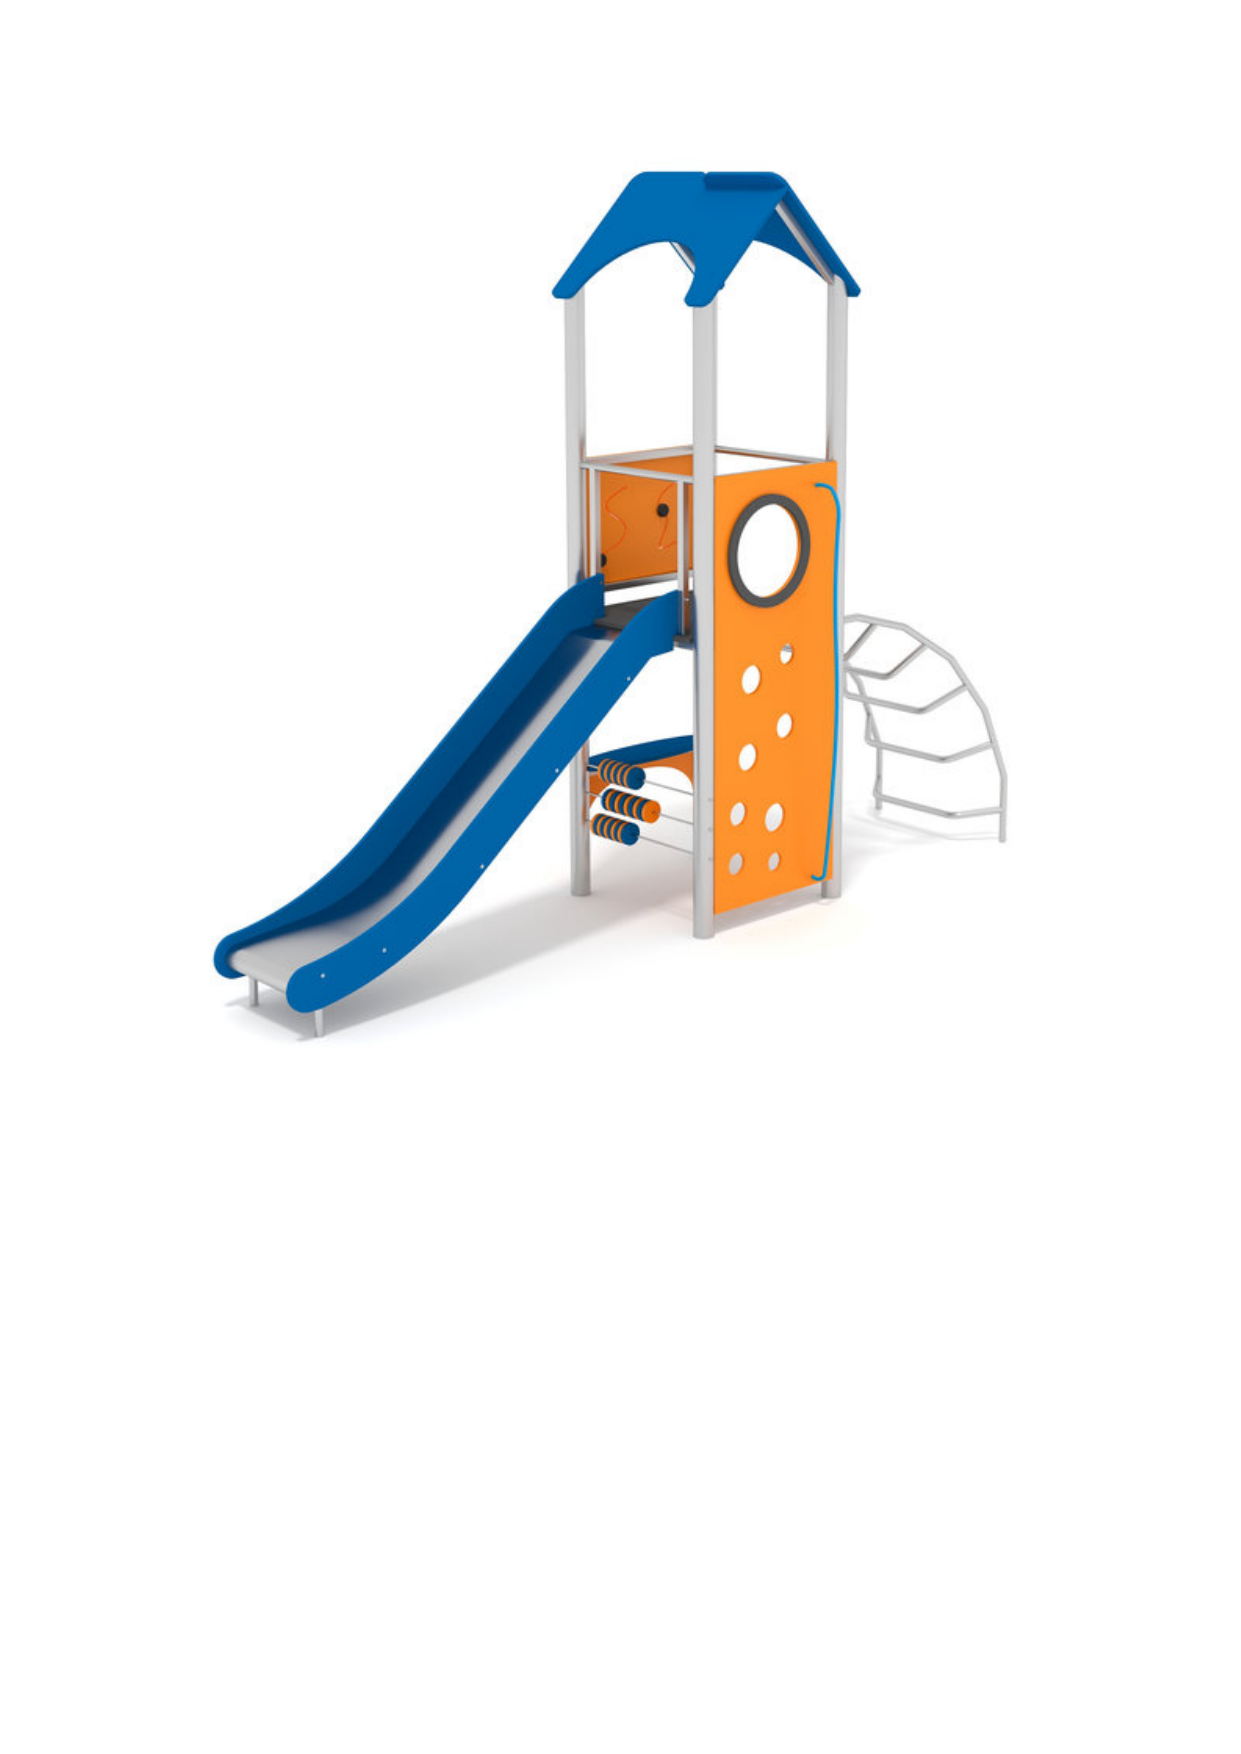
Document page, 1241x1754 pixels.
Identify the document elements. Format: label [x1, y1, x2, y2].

picture [147, 147, 1085, 1086]
